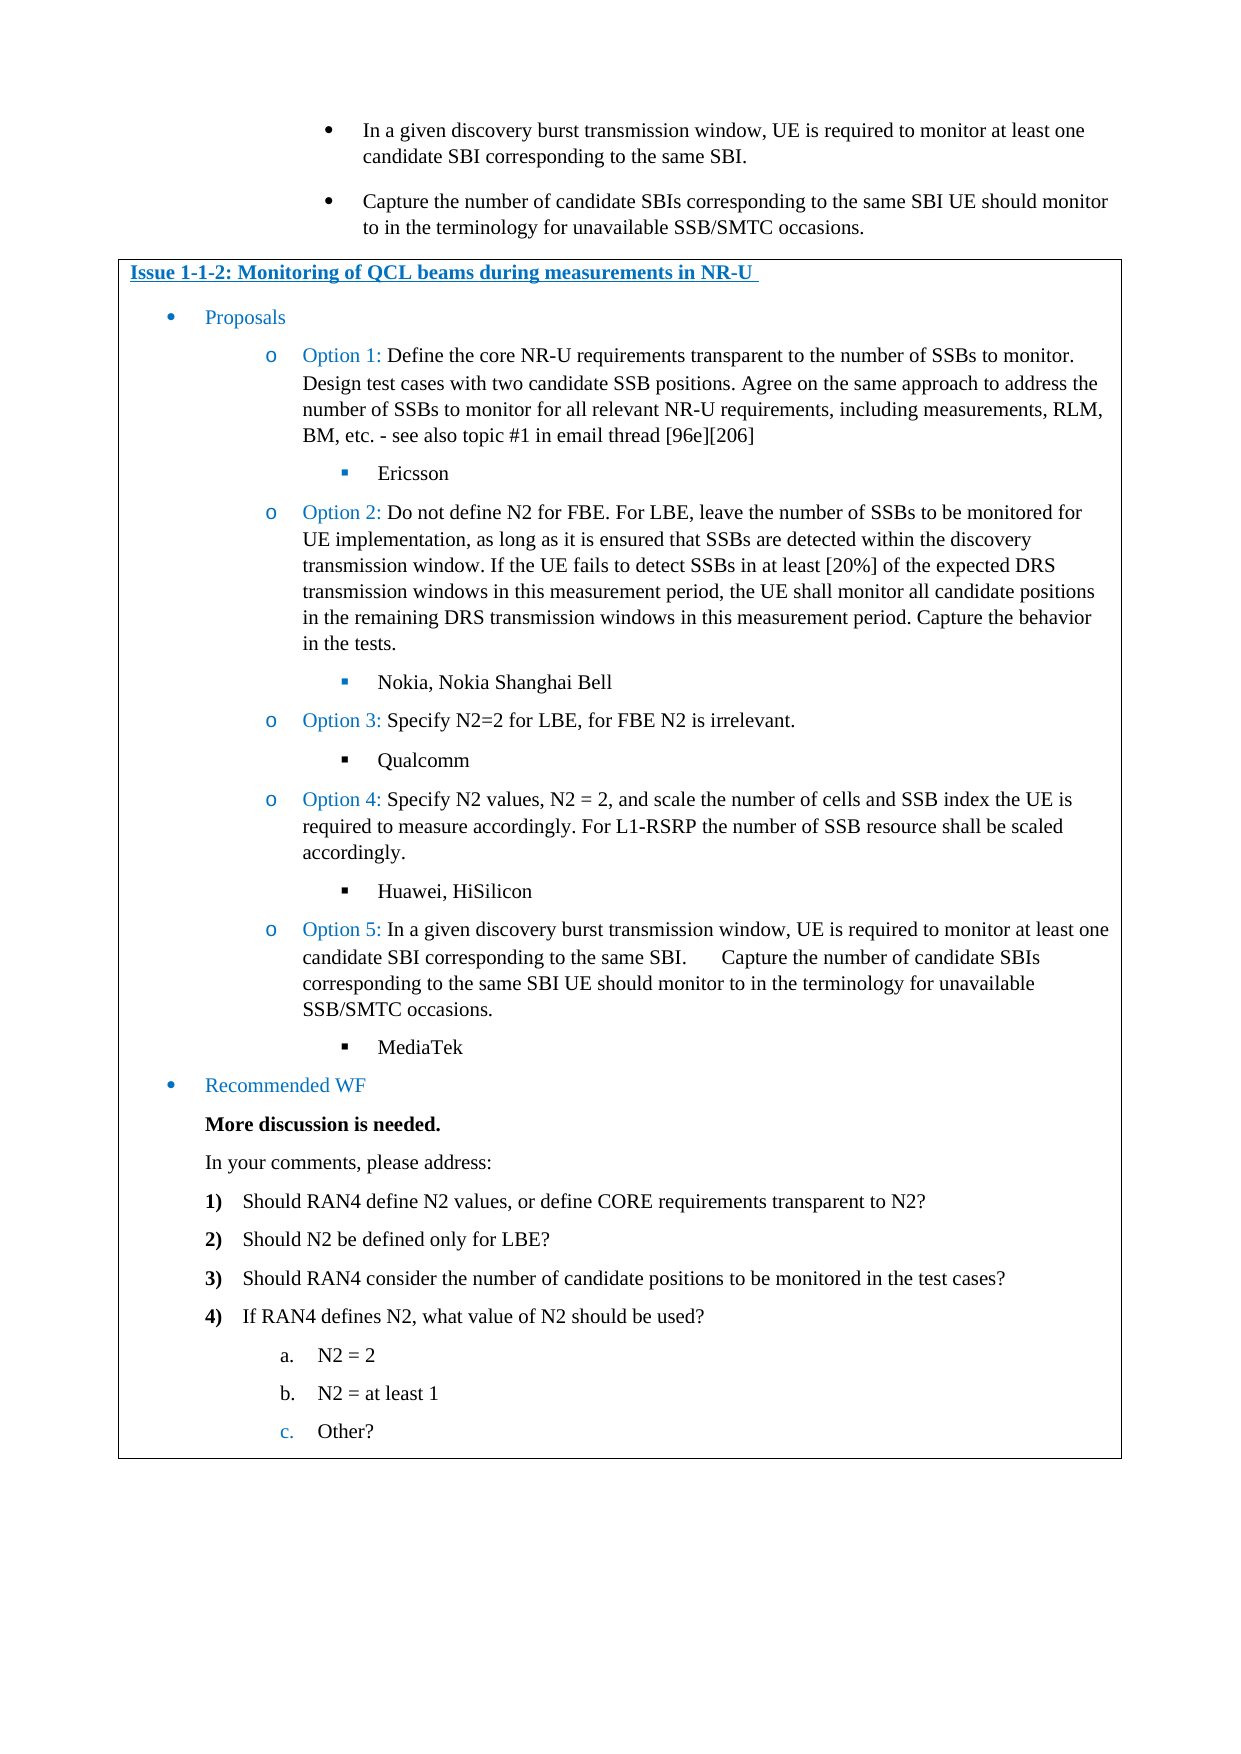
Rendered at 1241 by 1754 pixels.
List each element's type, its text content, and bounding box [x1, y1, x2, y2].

list In a given discovery burst transmission window, UE is required to monitor at least one candidate SBI corresponding to the same SBI. [325, 118, 1122, 168]
table_header Issue 1-1-2: Monitoring of QCL beams during measurements in NR-U Proposals Option 1: Define the core NR-U requirements transparent to the number of SSBs to monitor. Design test cases with two candidate SSB positions. Agree on the same approach to address the number of SSBs to monitor for all relevant NR-U requirements, including measurements, RLM, BM, etc. - see also topic #1 in email thread [96e][206] Ericsson Option 2: Do not define N2 for FBE. For LBE, leave the number of SSBs to be monitored for UE implementation, as long as it is ensured that SSBs are detected within the discovery transmission window. If the UE fails to detect SSBs in at least [20%] of the expected DRS transmission windows in this measurement period, the UE shall monitor all candidate positions in the remaining DRS transmission windows in this measurement period. Capture the behavior in the tests. Nokia, Nokia Shanghai Bell Option 3: Specify N2=2 for LBE, for FBE N2 is irrelevant. Qualcomm Option 4: Specify N2 values, N2 = 2, and scale the number of cells and SSB index the UE is required to measure accordingly. For L1-RSRP the number of SSB resource shall be scaled accordingly. Huawei, HiSilicon Option 5: In a given discovery burst transmission window, UE is required to monitor at least one candidate SBI corresponding to the same SBI. Capture the number of candidate SBIs corresponding to the same SBI UE should monitor to in the terminology for unavailable SSB/SMTC occasions. MediaTek Recommended WF More discussion is needed. In your comments, please address: Should RAN4 define N2 values, or define CORE requirements transparent to N2? Should N2 be defined only for LBE? Should RAN4 consider the number of candidate positions to be monitored in the test cases? If RAN4 defines N2, what value of N2 should be used? N2 = 2 N2 = at least 1 Other? [119, 260, 1121, 1458]
list Capture the number of candidate SBIs corresponding to the same SBI UE should monitor to in the terminology for unavailable SSB/SMTC occasions. [325, 189, 1122, 239]
